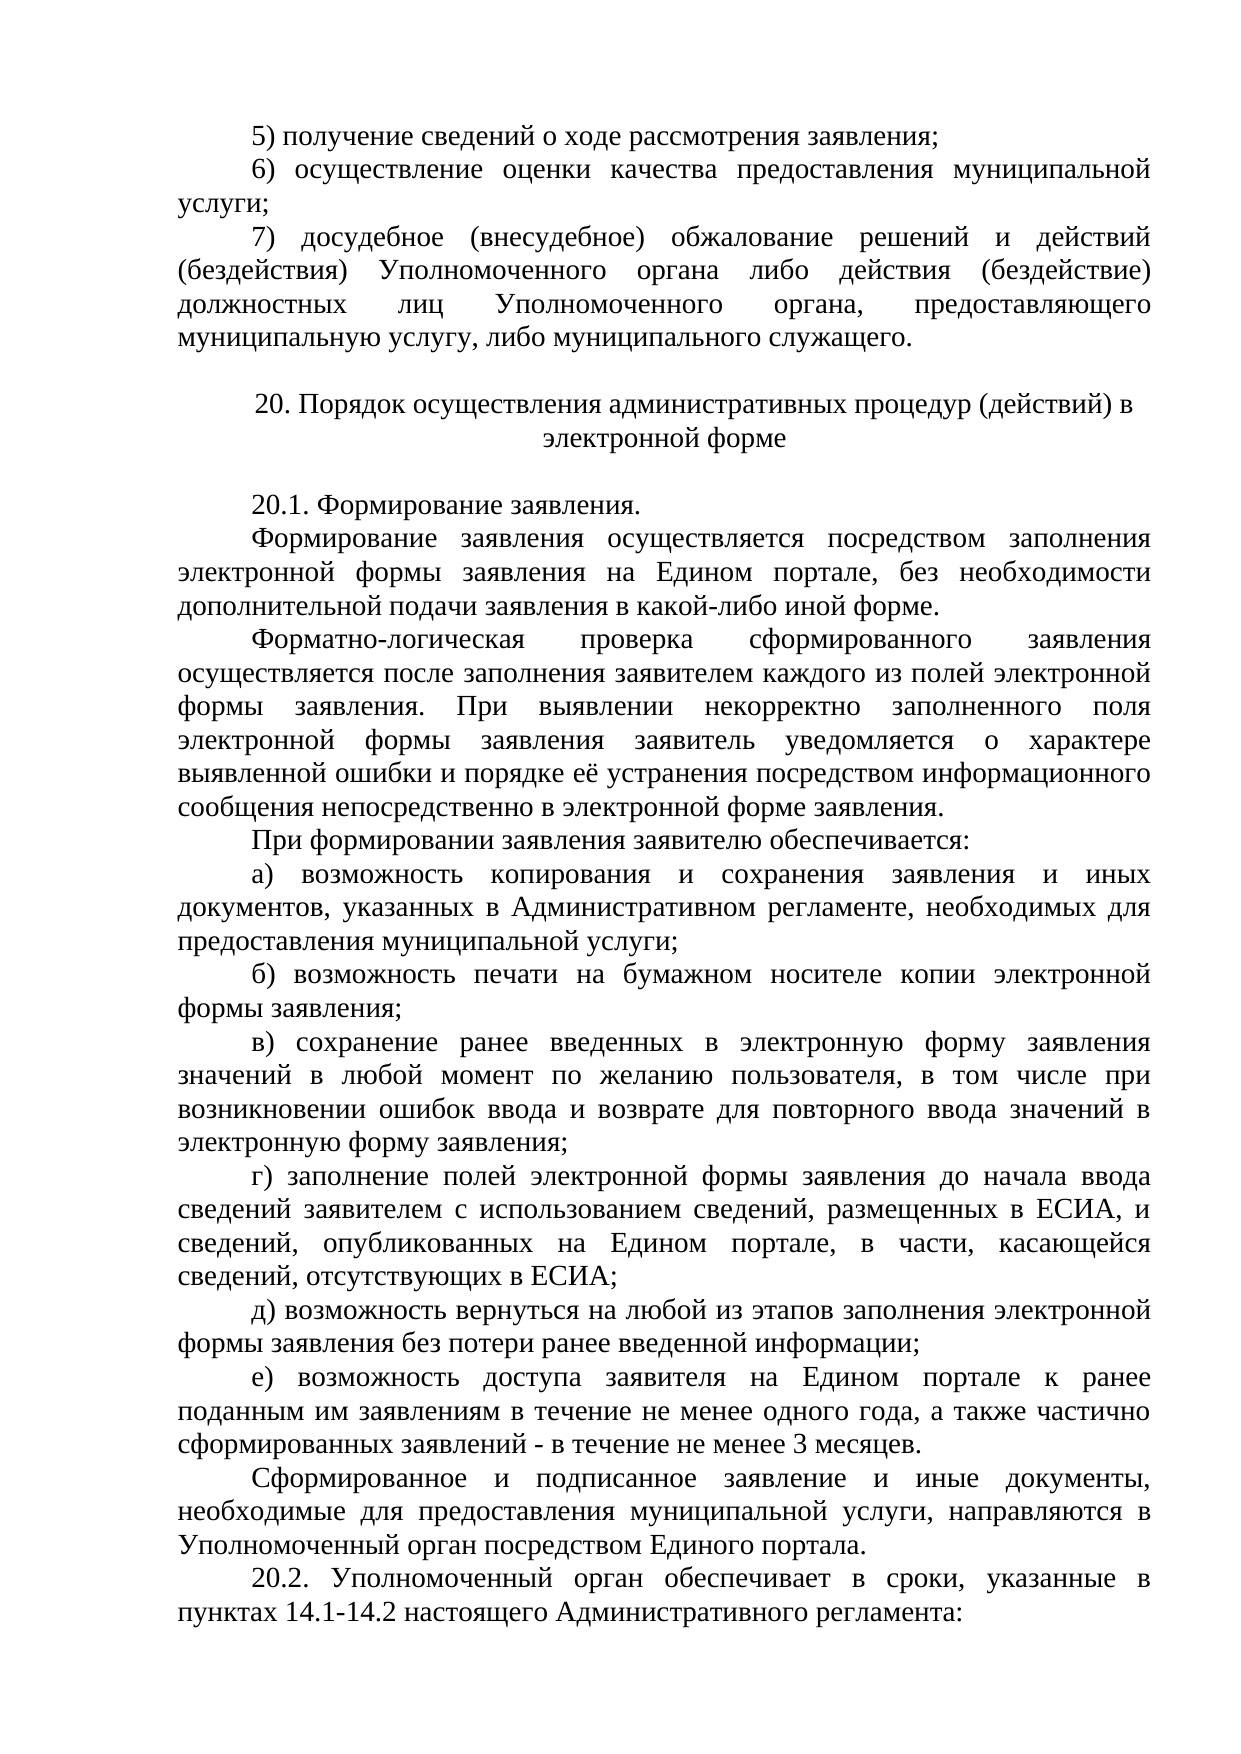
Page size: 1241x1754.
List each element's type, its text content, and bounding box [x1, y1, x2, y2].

text а) возможность копирования и сохранения заявления и иных документов, указанных в Административном регламенте, необходимых для предоставления муниципальной услуги; [177, 856, 1152, 957]
text Форматно-логическая проверка сформированного заявления осуществляется после заполнения заявителем каждого из полей электронной формы заявления. При выявлении некорректно заполненного поля электронной формы заявления заявитель уведомляется о характере выявленной ошибки и порядке её устранения посредством информационного сообщения непосредственно в электронной форме заявления. [177, 621, 1152, 822]
text 5) получение сведений о ходе рассмотрения заявления; [177, 118, 1152, 152]
text 7) досудебное (внесудебное) обжалование решений и действий (бездействия) Уполномоченного органа либо действия (бездействие) должностных лиц Уполномоченного органа, предоставляющего муниципальную услугу, либо муниципального служащего. [177, 219, 1152, 353]
text При формировании заявления заявителю обеспечивается: [177, 822, 1152, 856]
text 20.2. Уполномоченный орган обеспечивает в сроки, указанные в пунктах 14.1-14.2 настоящего Административного регламента: [177, 1560, 1152, 1627]
text 6) осуществление оценки качества предоставления муниципальной услуги; [177, 152, 1152, 219]
text Сформированное и подписанное заявление и иные документы, необходимые для предоставления муниципальной услуги, направляются в Уполномоченный орган посредством Единого портала. [177, 1460, 1152, 1560]
text 20. Порядок осуществления административных процедур (действий) в электронной форме [177, 386, 1152, 453]
text Формирование заявления осуществляется посредством заполнения электронной формы заявления на Едином портале, без необходимости дополнительной подачи заявления в какой-либо иной форме. [177, 521, 1152, 621]
text 20.1. Формирование заявления. [177, 487, 1152, 521]
text д) возможность вернуться на любой из этапов заполнения электронной формы заявления без потери ранее введенной информации; [177, 1292, 1152, 1359]
text г) заполнение полей электронной формы заявления до начала ввода сведений заявителем с использованием сведений, размещенных в ЕСИА, и сведений, опубликованных на Едином портале, в части, касающейся сведений, отсутствующих в ЕСИА; [177, 1158, 1152, 1292]
text в) сохранение ранее введенных в электронную форму заявления значений в любой момент по желанию пользователя, в том числе при возникновении ошибок ввода и возврате для повторного ввода значений в электронную форму заявления; [177, 1024, 1152, 1158]
text е) возможность доступа заявителя на Едином портале к ранее поданным им заявлениям в течение не менее одного года, а также частично сформированных заявлений - в течение не менее 3 месяцев. [177, 1359, 1152, 1460]
text б) возможность печати на бумажном носителе копии электронной формы заявления; [177, 957, 1152, 1024]
